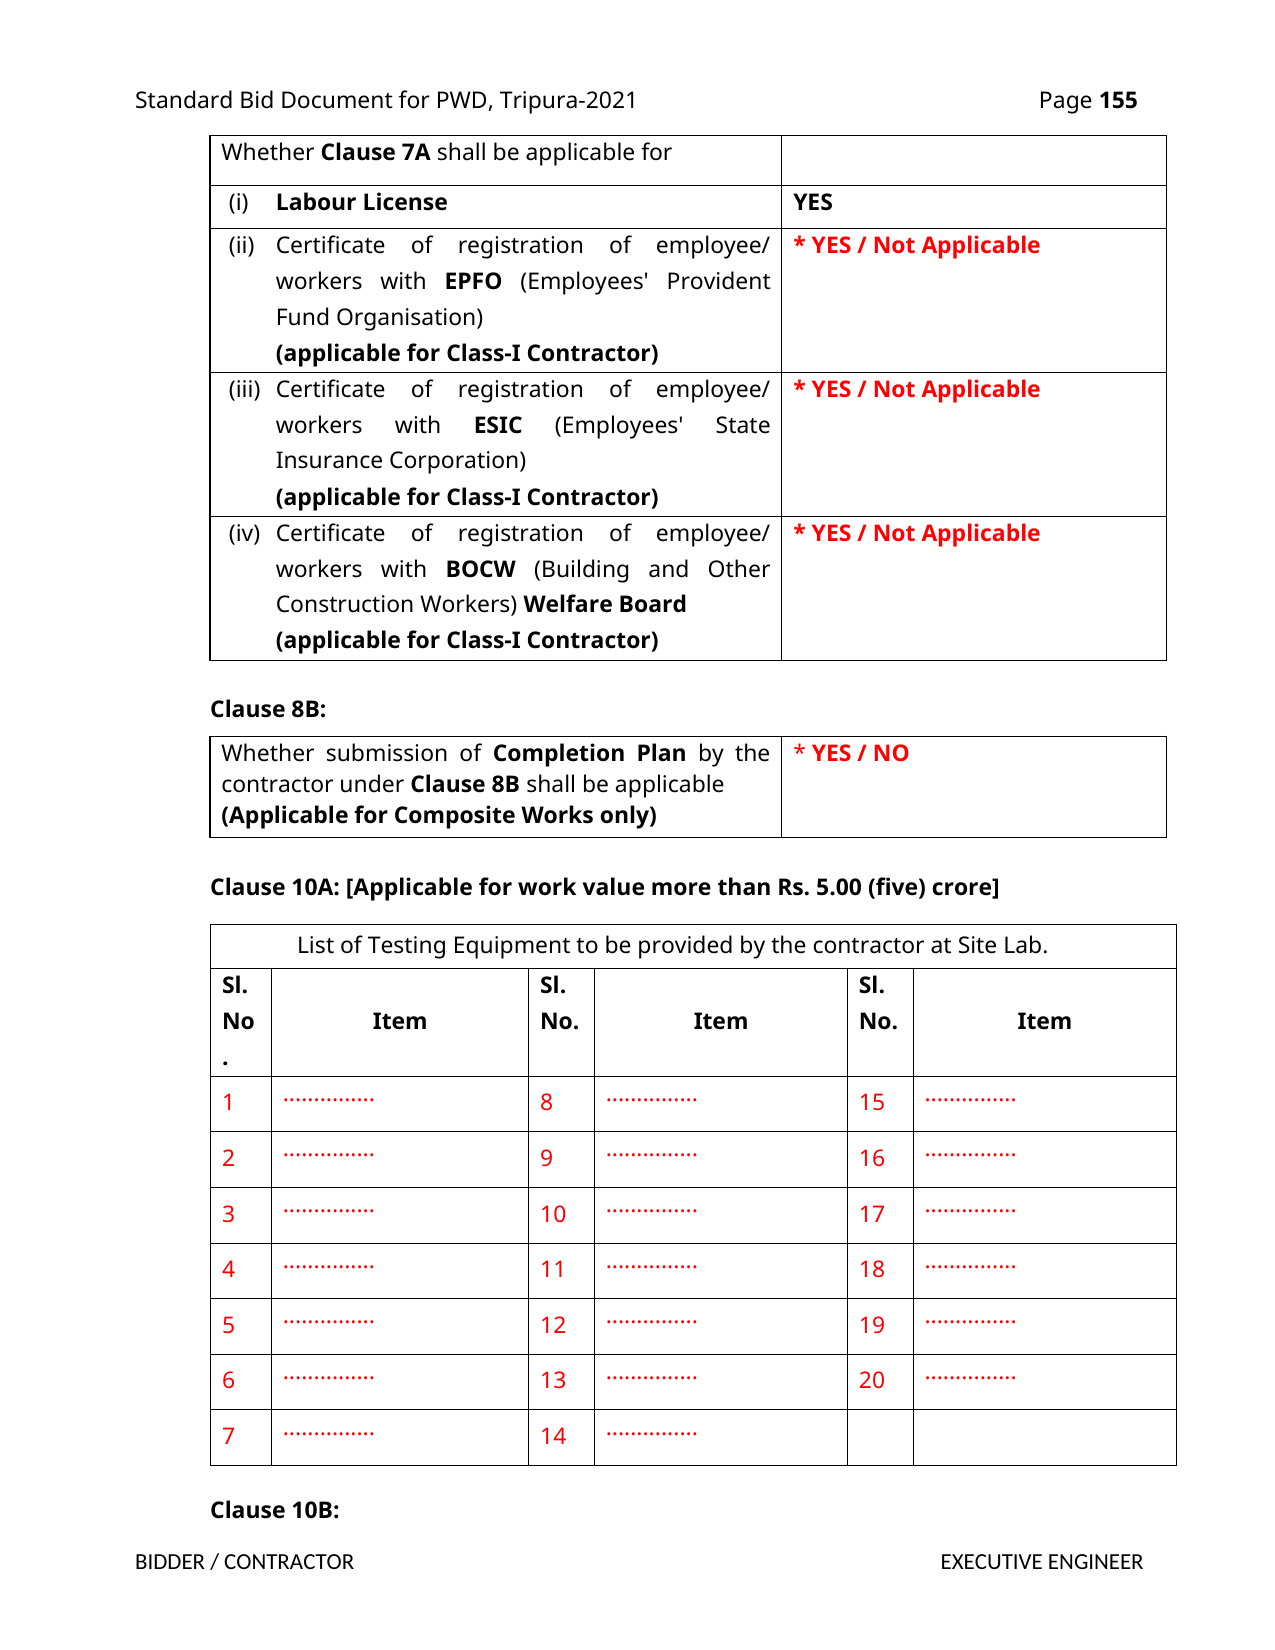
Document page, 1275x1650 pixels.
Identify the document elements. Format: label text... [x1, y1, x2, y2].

table_cell 3 [211, 1188, 271, 1242]
table_cell 12 [529, 1299, 594, 1354]
table_cell * YES / Not Applicable [782, 517, 1166, 659]
table_cell 18 [848, 1244, 913, 1298]
table_cell ............... [914, 1355, 1176, 1409]
table_cell YES [782, 186, 1166, 228]
table_cell 4 [211, 1244, 271, 1298]
table_header Whether submission of Completion Plan by the contractor under Clause 8B shall be applicable (Applicable for Composite Works only) [211, 737, 781, 837]
table_cell [914, 1410, 1176, 1465]
table_cell ............... [272, 1077, 528, 1131]
table_cell 13 [529, 1355, 594, 1409]
table_cell ............... [595, 1077, 847, 1131]
table_cell Certificate of registration of employee/ workers with BOCW (Building and Other Construction Workers) Welfare Board (applicable for Class-I Contractor) [211, 517, 781, 659]
table_cell Sl. No. [848, 969, 913, 1076]
table_cell ............... [595, 1188, 847, 1242]
table_cell 19 [848, 1299, 913, 1354]
table_cell 20 [848, 1355, 913, 1409]
table_cell Sl. No. [529, 969, 594, 1076]
table_cell Certificate of registration of employee/ workers with EPFO (Employees' Provident Fund Organisation) (applicable for Class-I Contractor) [211, 229, 781, 372]
table_cell * YES / Not Applicable [782, 229, 1166, 372]
text Clause 10A: [Applicable for work value more than Rs. 5.00 (five) crore] [210, 871, 1144, 902]
table_cell Item [272, 969, 528, 1076]
table_cell ............... [272, 1244, 528, 1298]
table_cell Sl. No. [211, 969, 271, 1076]
table_cell 15 [848, 1077, 913, 1131]
table_cell ............... [272, 1410, 528, 1465]
table_cell * YES / Not Applicable [782, 373, 1166, 516]
table_cell Item [914, 969, 1176, 1076]
table_cell 14 [529, 1410, 594, 1465]
table_cell Certificate of registration of employee/ workers with ESIC (Employees' State Insurance Corporation) (applicable for Class-I Contractor) [211, 373, 781, 516]
table_cell 6 [211, 1355, 271, 1409]
table_cell 16 [848, 1132, 913, 1187]
table_cell ............... [914, 1077, 1176, 1131]
table_cell Labour License [211, 186, 781, 228]
table_cell ............... [595, 1132, 847, 1187]
table_header Whether Clause 7A shall be applicable for [211, 136, 781, 184]
table_header [782, 136, 1166, 184]
table_cell ............... [914, 1244, 1176, 1298]
text Clause 10B: [210, 1495, 1144, 1524]
table_cell ............... [595, 1299, 847, 1354]
text Clause 8B: [210, 694, 1144, 723]
table_cell ............... [914, 1132, 1176, 1187]
table_cell ............... [914, 1299, 1176, 1354]
table_cell ............... [272, 1132, 528, 1187]
table_cell ............... [272, 1188, 528, 1242]
table_cell ............... [595, 1355, 847, 1409]
table_cell Item [595, 969, 847, 1076]
table_cell ............... [595, 1244, 847, 1298]
table_cell 7 [211, 1410, 271, 1465]
table_cell 8 [529, 1077, 594, 1131]
table_cell 5 [211, 1299, 271, 1354]
table_cell 10 [529, 1188, 594, 1242]
table_header List of Testing Equipment to be provided by the contractor at Site Lab. [211, 925, 1176, 968]
table_cell 17 [848, 1188, 913, 1242]
table_header * YES / NO [782, 737, 1166, 837]
table_cell ............... [595, 1410, 847, 1465]
table_cell ............... [272, 1299, 528, 1354]
table_cell ............... [914, 1188, 1176, 1242]
table_cell 9 [529, 1132, 594, 1187]
table_cell 2 [211, 1132, 271, 1187]
table_cell ............... [272, 1355, 528, 1409]
table_cell 1 [211, 1077, 271, 1131]
table_cell [848, 1410, 913, 1465]
table_cell 11 [529, 1244, 594, 1298]
